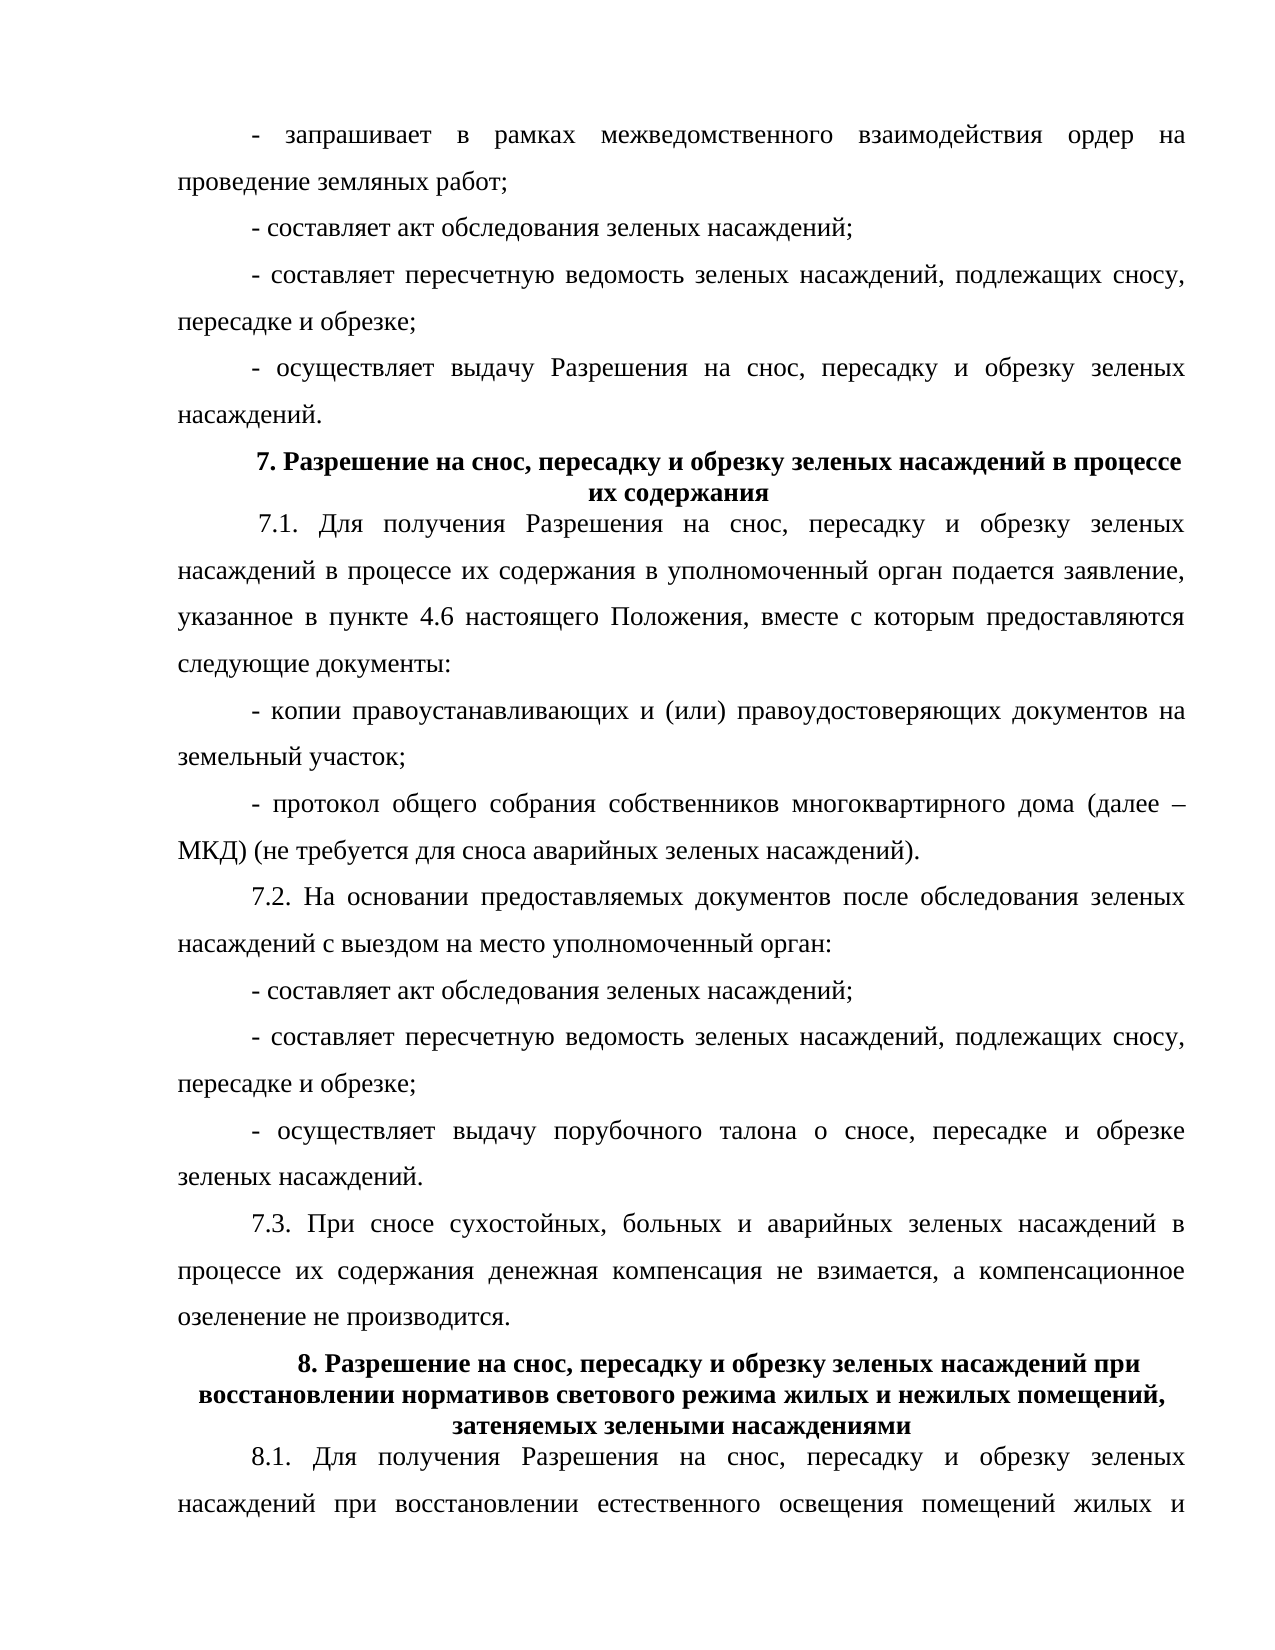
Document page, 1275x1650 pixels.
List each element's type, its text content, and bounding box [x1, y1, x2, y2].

text - составляет пересчетную ведомость зеленых насаждений, подлежащих сносу, пересадке и обрезке; [177, 1020, 1186, 1098]
text - осуществляет выдачу порубочного талона о сносе, пересадке и обрезке зеленых насаждений. [177, 1114, 1186, 1192]
text 7.3. При сносе сухостойных, больных и аварийных зеленых насаждений в процессе их содержания денежная компенсация не взимается, а компенсационное озеленение не производится. [177, 1207, 1186, 1332]
text - составляет акт обследования зеленых насаждений; [177, 974, 1186, 1005]
text - составляет акт обследования зеленых насаждений; [177, 211, 1186, 243]
text - протокол общего собрания собственников многоквартирного дома (далее – МКД) (не требуется для сноса аварийных зеленых насаждений). [177, 787, 1186, 865]
text - запрашивает в рамках межведомственного взаимодействия ордер на проведение земляных работ; [177, 118, 1186, 196]
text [177, 1441, 1186, 1518]
text - составляет пересчетную ведомость зеленых насаждений, подлежащих сносу, пересадке и обрезке; [177, 258, 1186, 336]
text 7.1. Для получения Разрешения на снос, пересадку и обрезку зеленых насаждений в процессе их содержания в уполномоченный орган подается заявление, указанное в пункте 4.6 настоящего Положения, вместе с которым предоставляются следующие документы: [177, 507, 1186, 678]
text - копии правоустанавливающих и (или) правоудостоверяющих документов на земельный участок; [177, 694, 1186, 772]
text 7. Разрешение на снос, пересадку и обрезку зеленых насаждений в процессе их содержания [177, 445, 1186, 507]
text 8. Разрешение на снос, пересадку и обрезку зеленых насаждений при восстановлении нормативов светового режима жилых и нежилых помещений, затеняемых зелеными насаждениями [177, 1347, 1186, 1441]
text 7.2. На основании предоставляемых документов после обследования зеленых насаждений с выездом на место уполномоченный орган: [177, 880, 1186, 958]
text - осуществляет выдачу Разрешения на снос, пересадку и обрезку зеленых насаждений. [177, 351, 1186, 429]
